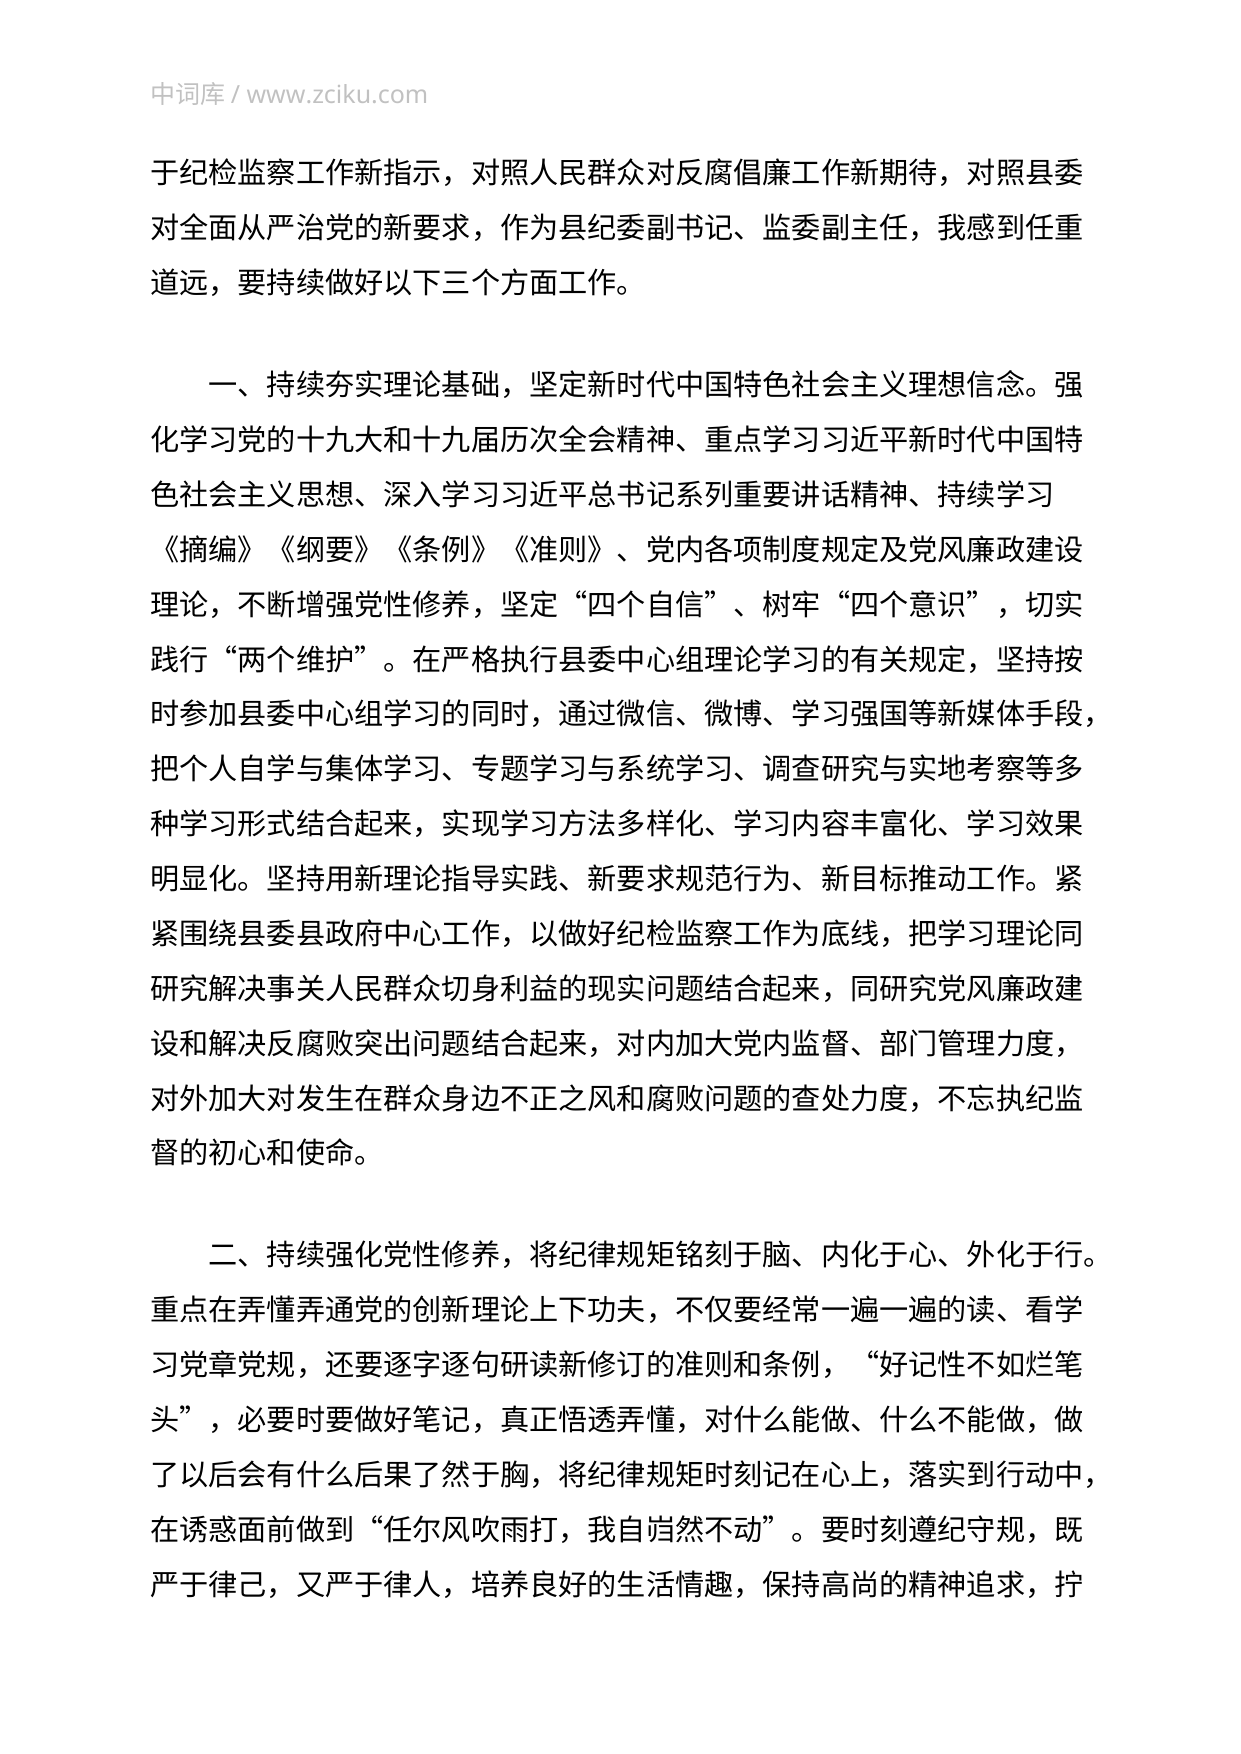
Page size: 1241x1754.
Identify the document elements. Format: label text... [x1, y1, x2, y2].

text 一、持续夯实理论基础，坚定新时代中国特色社会主义理想信念。强化学习党的十九大和十九届历次全会精神、重点学习习近平新时代中国特色社会主义思想、深入学习习近平总书记系列重要讲话精神、持续学习《摘编》《纲要》《条例》《准则》、党内各项制度规定及党风廉政建设理论，不断增强党性修养，坚定“四个自信”、树牢“四个意识”，切实践行“两个维护”。在严格执行县委中心组理论学习的有关规定，坚持按时参加县委中心组学习的同时，通过微信、微博、学习强国等新媒体手段，把个人自学与集体学习、专题学习与系统学习、调查研究与实地考察等多种学习形式结合起来，实现学习方法多样化、学习内容丰富化、学习效果明显化。坚持用新理论指导实践、新要求规范行为、新目标推动工作。紧紧围绕县委县政府中心工作，以做好纪检监察工作为底线，把学习理论同研究解决事关人民群众切身利益的现实问题结合起来，同研究党风廉政建设和解决反腐败突出问题结合起来，对内加大党内监督、部门管理力度，对外加大对发生在群众身边不正之风和腐败问题的查处力度，不忘执纪监督的初心和使命。 [150, 362, 1090, 1172]
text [150, 150, 1090, 302]
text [150, 1232, 1090, 1603]
